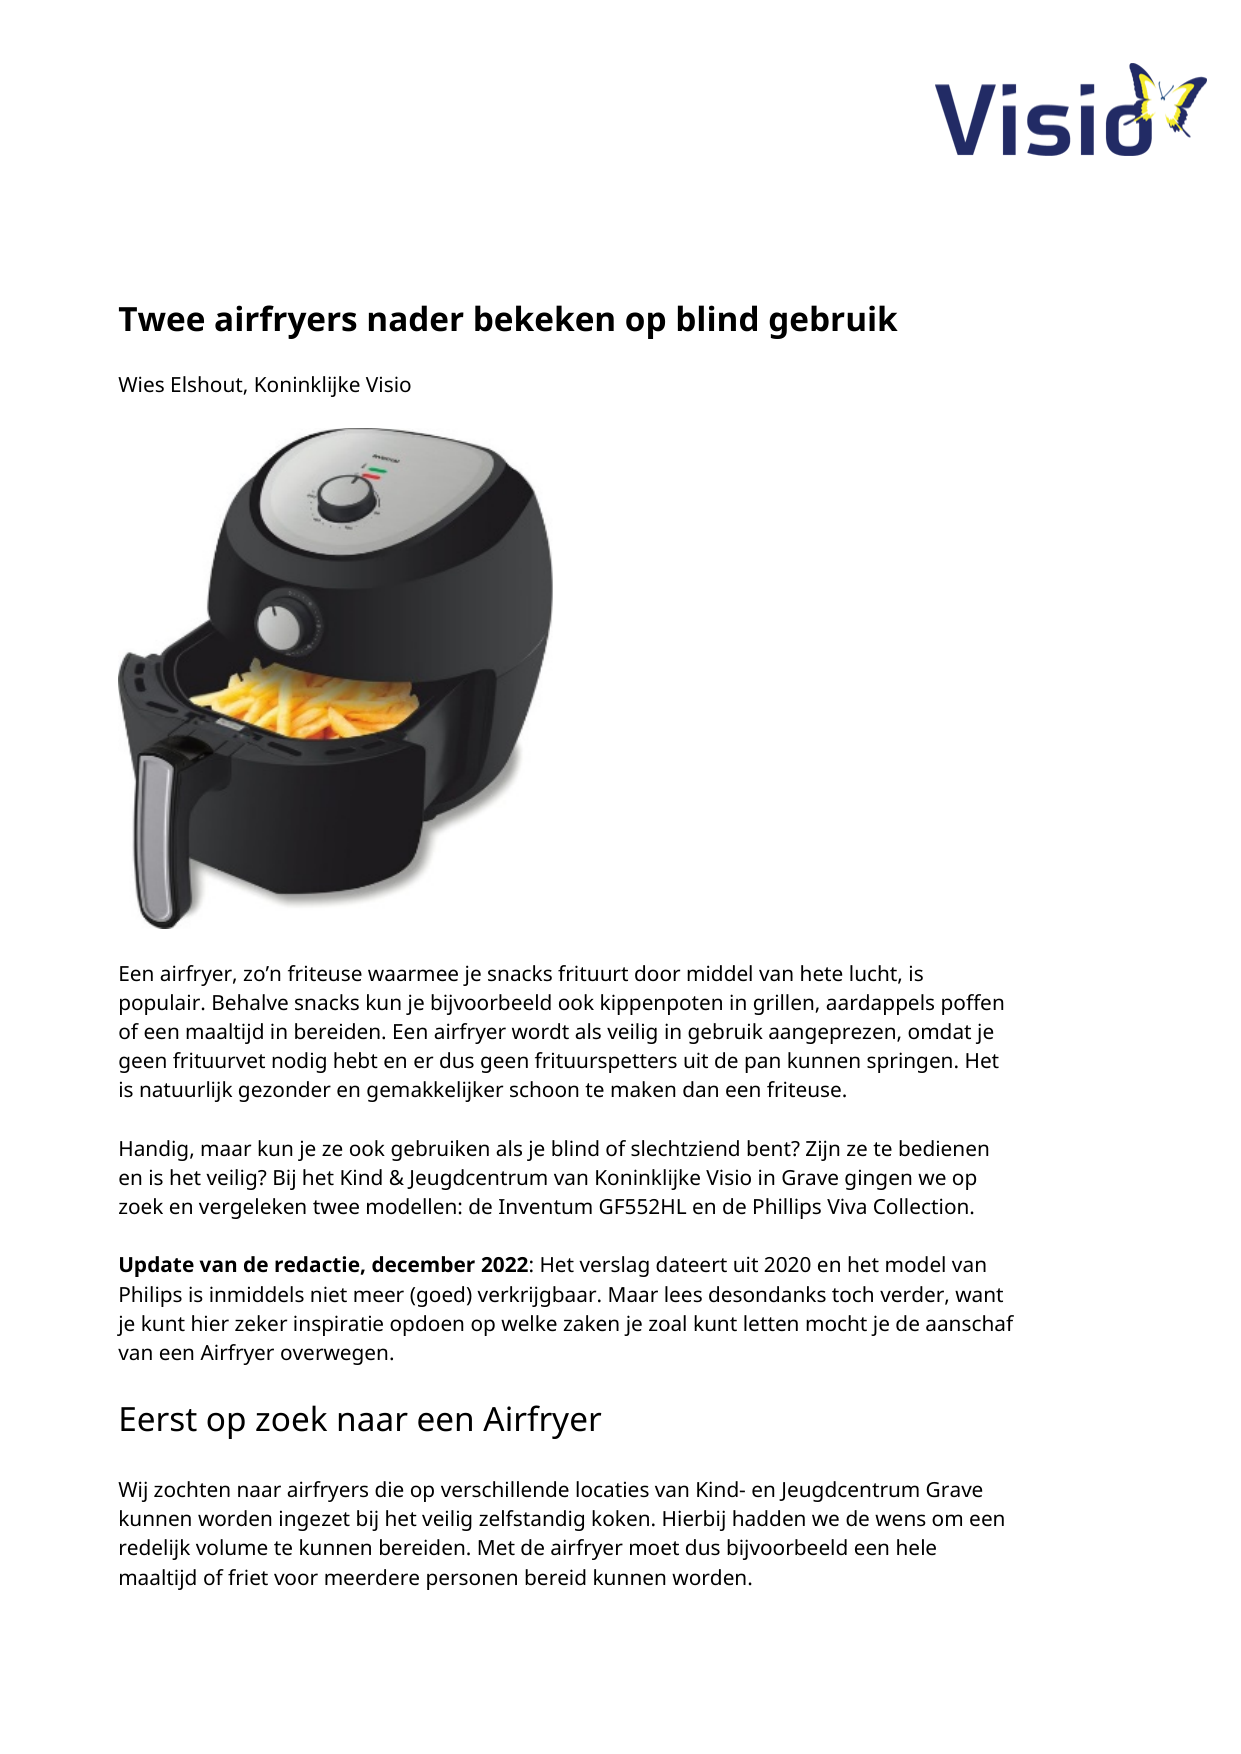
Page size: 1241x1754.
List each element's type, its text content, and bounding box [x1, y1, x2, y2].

text Wies Elshout, Koninklijke Visio [118, 370, 1016, 399]
text Handig, maar kun je ze ook gebruiken als je blind of slechtziend bent? Zijn ze te bedienen en is het veilig? Bij het Kind & Jeugdcentrum van Koninklijke Visio in Grave gingen we op zoek en vergeleken twee modellen: de Inventum GF552HL en de Phillips Viva Collection. [118, 1133, 1016, 1221]
text Een airfryer, zo’n friteuse waarmee je snacks frituurt door middel van hete lucht, is populair. Behalve snacks kun je bijvoorbeeld ook kippenpoten in grillen, aardappels poffen of een maaltijd in bereiden. Een airfryer wordt als veilig in gebruik aangeprezen, omdat je geen frituurvet nodig hebt en er dus geen frituurspetters uit de pan kunnen springen. Het is natuurlijk gezonder en gemakkelijker schoon te maken dan een friteuse. [118, 958, 1016, 1104]
title Twee airfryers nader bekeken op blind gebruik [118, 295, 1016, 341]
text Wij zochten naar airfryers die op verschillende locaties van Kind- en Jeugdcentrum Grave kunnen worden ingezet bij het veilig zelfstandig koken. Hierbij hadden we de wens om een redelijk volume te kunnen bereiden. Met de airfryer moet dus bijvoorbeeld een hele maaltijd of friet voor meerdere personen bereid kunnen worden. [118, 1474, 1016, 1591]
subtitle Eerst op zoek naar een Airfryer [118, 1396, 1016, 1441]
text Update van de redactie, december 2022: Het verslag dateert uit 2020 en het model van Philips is inmiddels niet meer (goed) verkrijgbaar. Maar lees desondanks toch verder, want je kunt hier zeker inspiratie opdoen op welke zaken je zoal kunt letten mocht je de aanschaf van een Airfryer overwegen. [118, 1250, 1016, 1367]
picture [118, 428, 553, 929]
picture [923, 58, 1218, 159]
